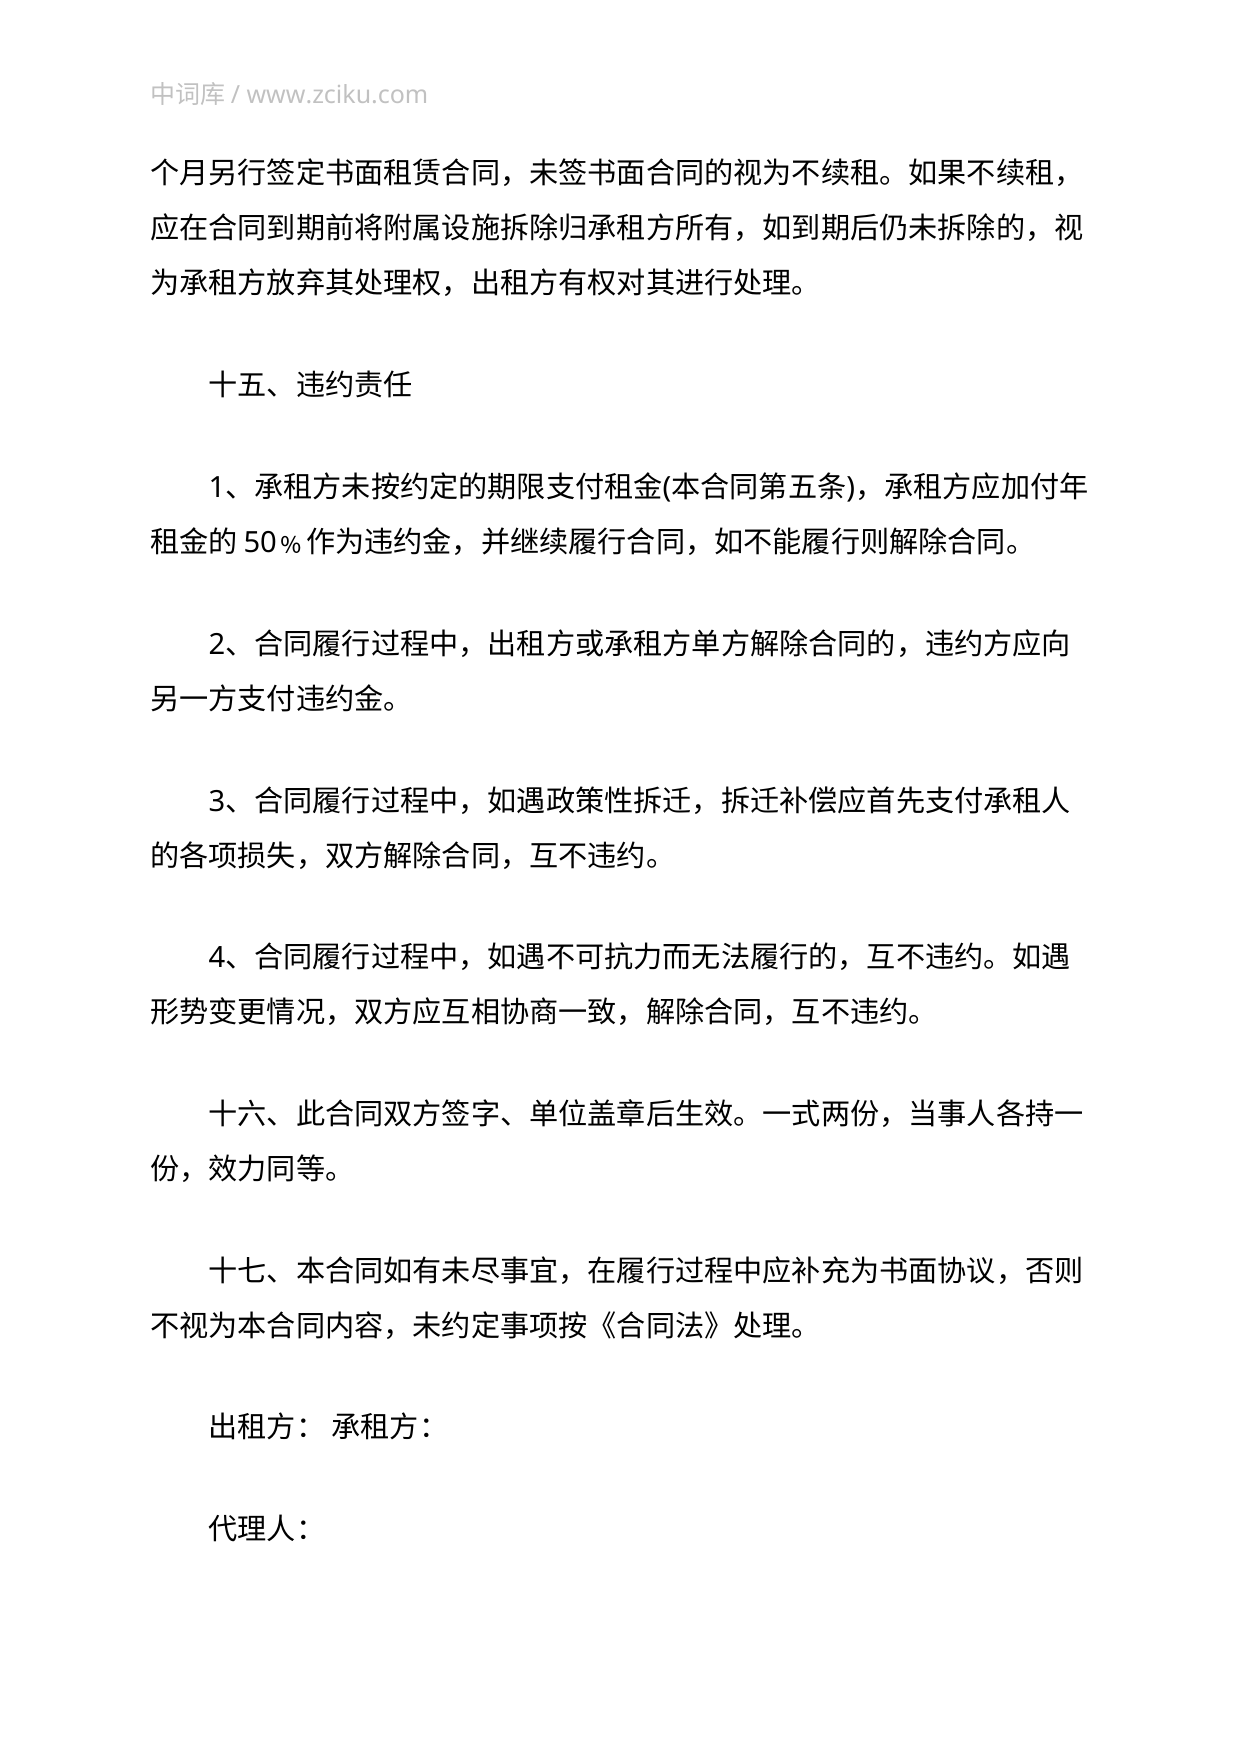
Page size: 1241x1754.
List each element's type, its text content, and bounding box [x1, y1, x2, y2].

text 出租方： 承租方： [150, 1404, 1090, 1446]
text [150, 150, 1090, 302]
text 代理人： [150, 1506, 1090, 1548]
text 2、合同履行过程中，出租方或承租方单方解除合同的，违约方应向另一方支付违约金。 [150, 620, 1090, 718]
text 十五、违约责任 [150, 362, 1090, 404]
text 1、承租方未按约定的期限支付租金(本合同第五条)，承租方应加付年租金的50﹪作为违约金，并继续履行合同，如不能履行则解除合同。 [150, 463, 1090, 561]
text 十六、此合同双方签字、单位盖章后生效。一式两份，当事人各持一份，效力同等。 [150, 1091, 1090, 1188]
text 3、合同履行过程中，如遇政策性拆迁，拆迁补偿应首先支付承租人的各项损失，双方解除合同，互不违约。 [150, 777, 1090, 874]
text 十七、本合同如有未尽事宜，在履行过程中应补充为书面协议，否则不视为本合同内容，未约定事项按《合同法》处理。 [150, 1247, 1090, 1344]
text 4、合同履行过程中，如遇不可抗力而无法履行的，互不违约。如遇形势变更情况，双方应互相协商一致，解除合同，互不违约。 [150, 934, 1090, 1031]
